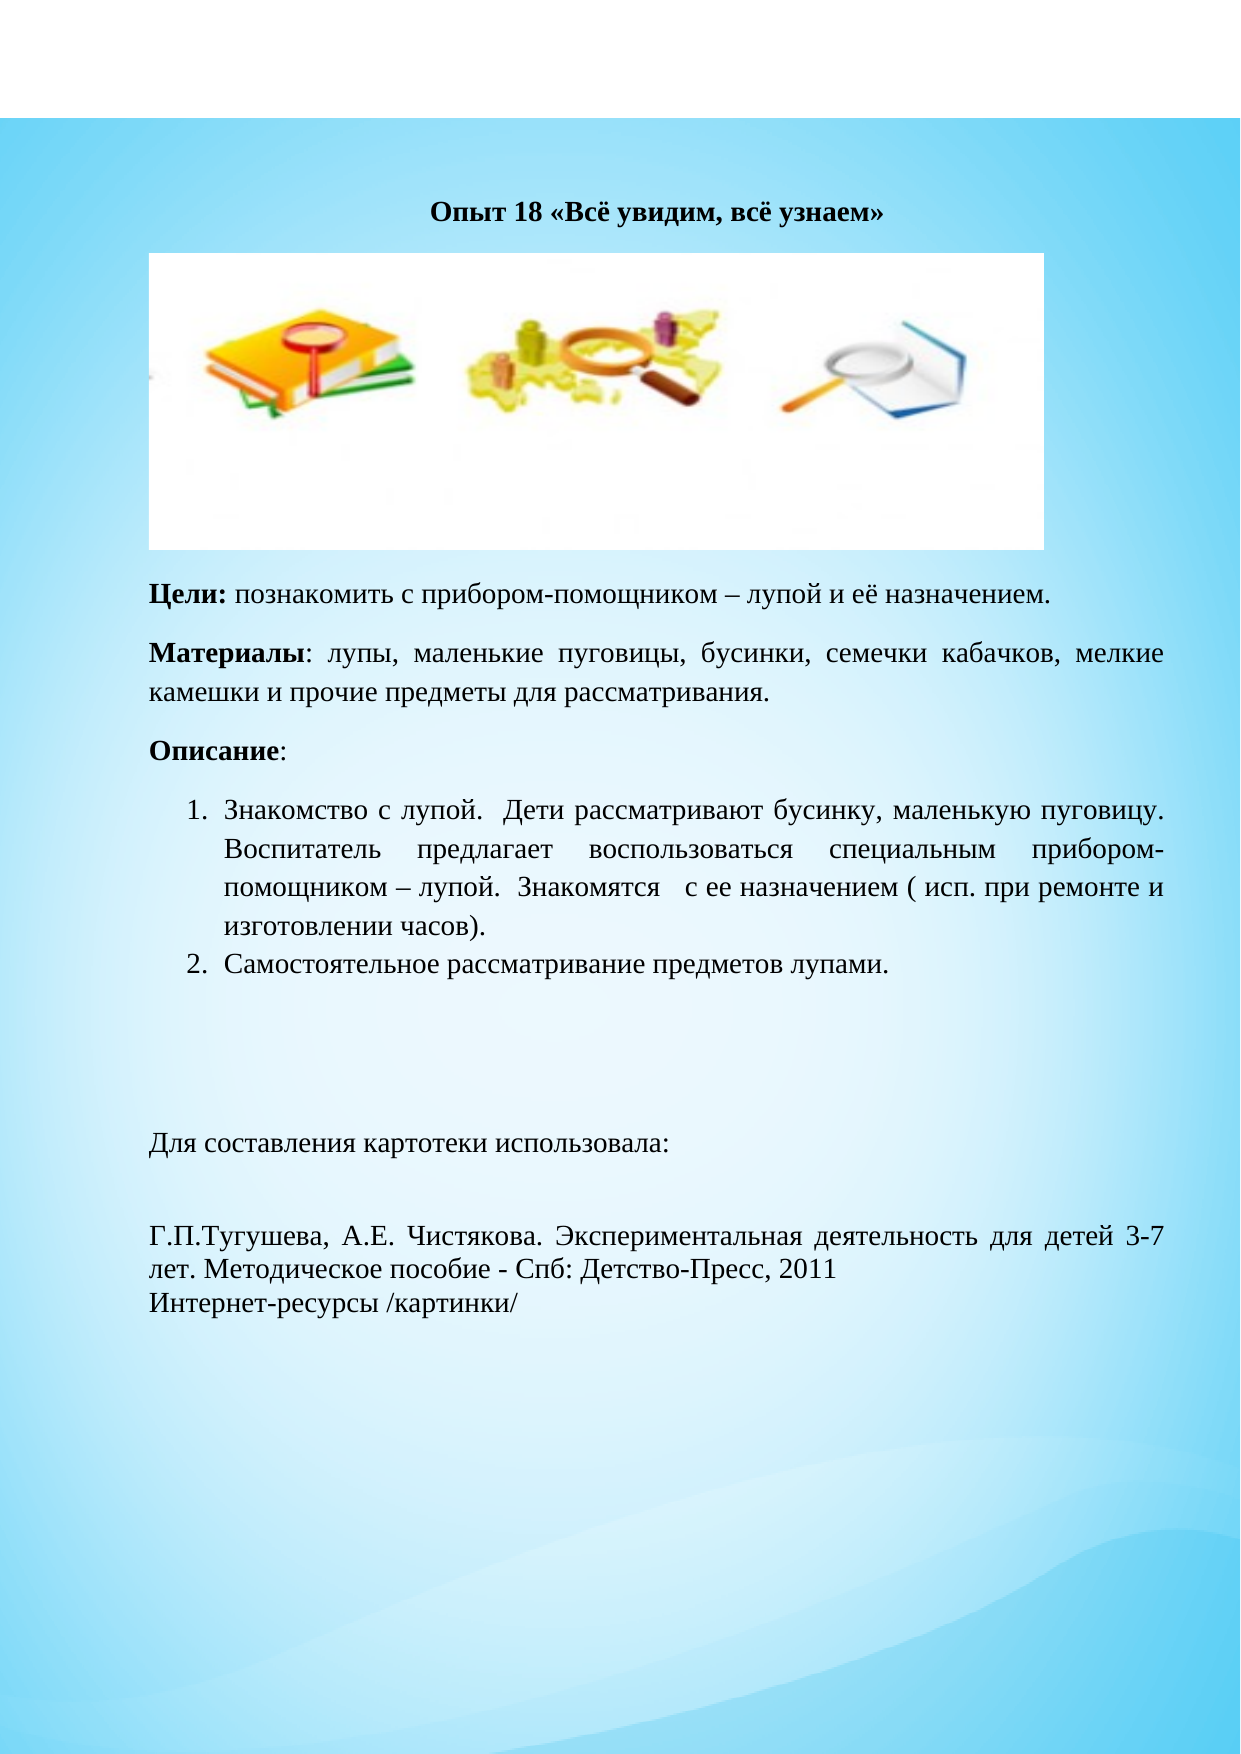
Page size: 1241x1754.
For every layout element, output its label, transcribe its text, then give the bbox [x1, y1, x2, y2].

text Материалы: лупы, маленькие пуговицы, бусинки, семечки кабачков, мелкие камешки и прочие предметы для рассматривания. [149, 635, 1165, 707]
text Опыт 18 «Всё увидим, всё узнаем» [149, 194, 1165, 227]
text Для составления картотеки использовала: [149, 1125, 1165, 1158]
text Интернет-ресурсы /картинки/ [149, 1285, 1165, 1318]
text Цели: познакомить с прибором-помощником – лупой и её назначением. [149, 576, 1165, 609]
picture [0, 118, 1241, 1754]
list Знакомство с лупой. Дети рассматривают бусинку, маленькую пуговицу. Воспитатель предлагает воспользоваться специальным прибором-помощником – лупой. Знакомятся с ее назначением ( исп. при ремонте и изготовлении часов). [186, 792, 1165, 942]
list Самостоятельное рассматривание предметов лупами. [186, 947, 1165, 980]
text Г.П.Тугушева, А.Е. Чистякова. Экспериментальная деятельность для детей 3-7 лет. Методическое пособие - Спб: Детство-Пресс, 2011 [149, 1218, 1165, 1285]
text Описание: [149, 733, 1165, 767]
